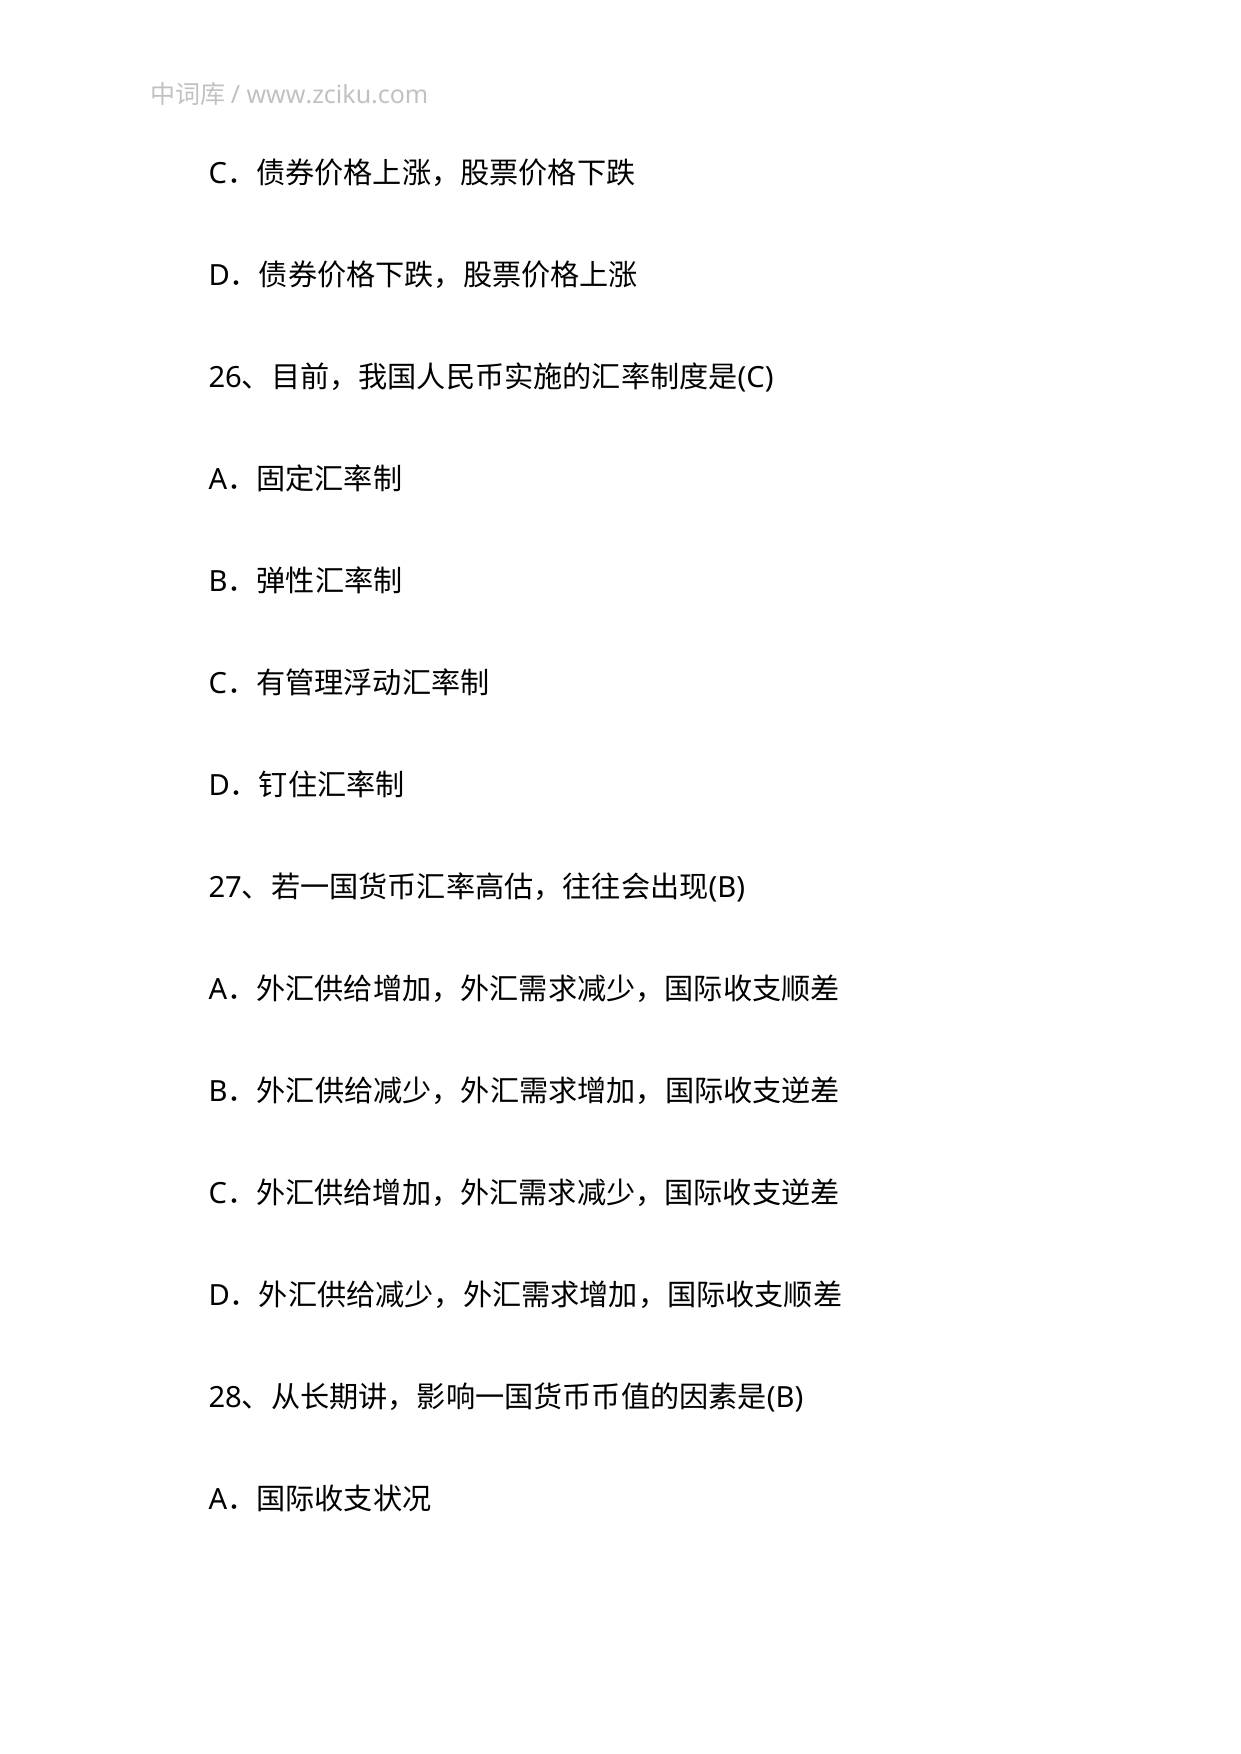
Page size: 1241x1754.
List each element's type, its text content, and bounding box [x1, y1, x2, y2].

text D．外汇供给减少，外汇需求增加，国际收支顺差 [150, 1272, 1090, 1314]
text D．钉住汇率制 [150, 762, 1090, 804]
text 28、从长期讲，影响一国货币币值的因素是(B) [150, 1374, 1090, 1416]
text B．弹性汇率制 [150, 558, 1090, 600]
text A．外汇供给增加，外汇需求减少，国际收支顺差 [150, 966, 1090, 1008]
text A．国际收支状况 [150, 1476, 1090, 1518]
text 26、目前，我国人民币实施的汇率制度是(C) [150, 354, 1090, 396]
text B．外汇供给减少，外汇需求增加，国际收支逆差 [150, 1068, 1090, 1110]
text C．债券价格上涨，股票价格下跌 [150, 150, 1090, 192]
text C．有管理浮动汇率制 [150, 660, 1090, 702]
text C．外汇供给增加，外汇需求减少，国际收支逆差 [150, 1170, 1090, 1212]
text D．债券价格下跌，股票价格上涨 [150, 252, 1090, 294]
text 27、若一国货币汇率高估，往往会出现(B) [150, 864, 1090, 906]
text A．固定汇率制 [150, 456, 1090, 498]
